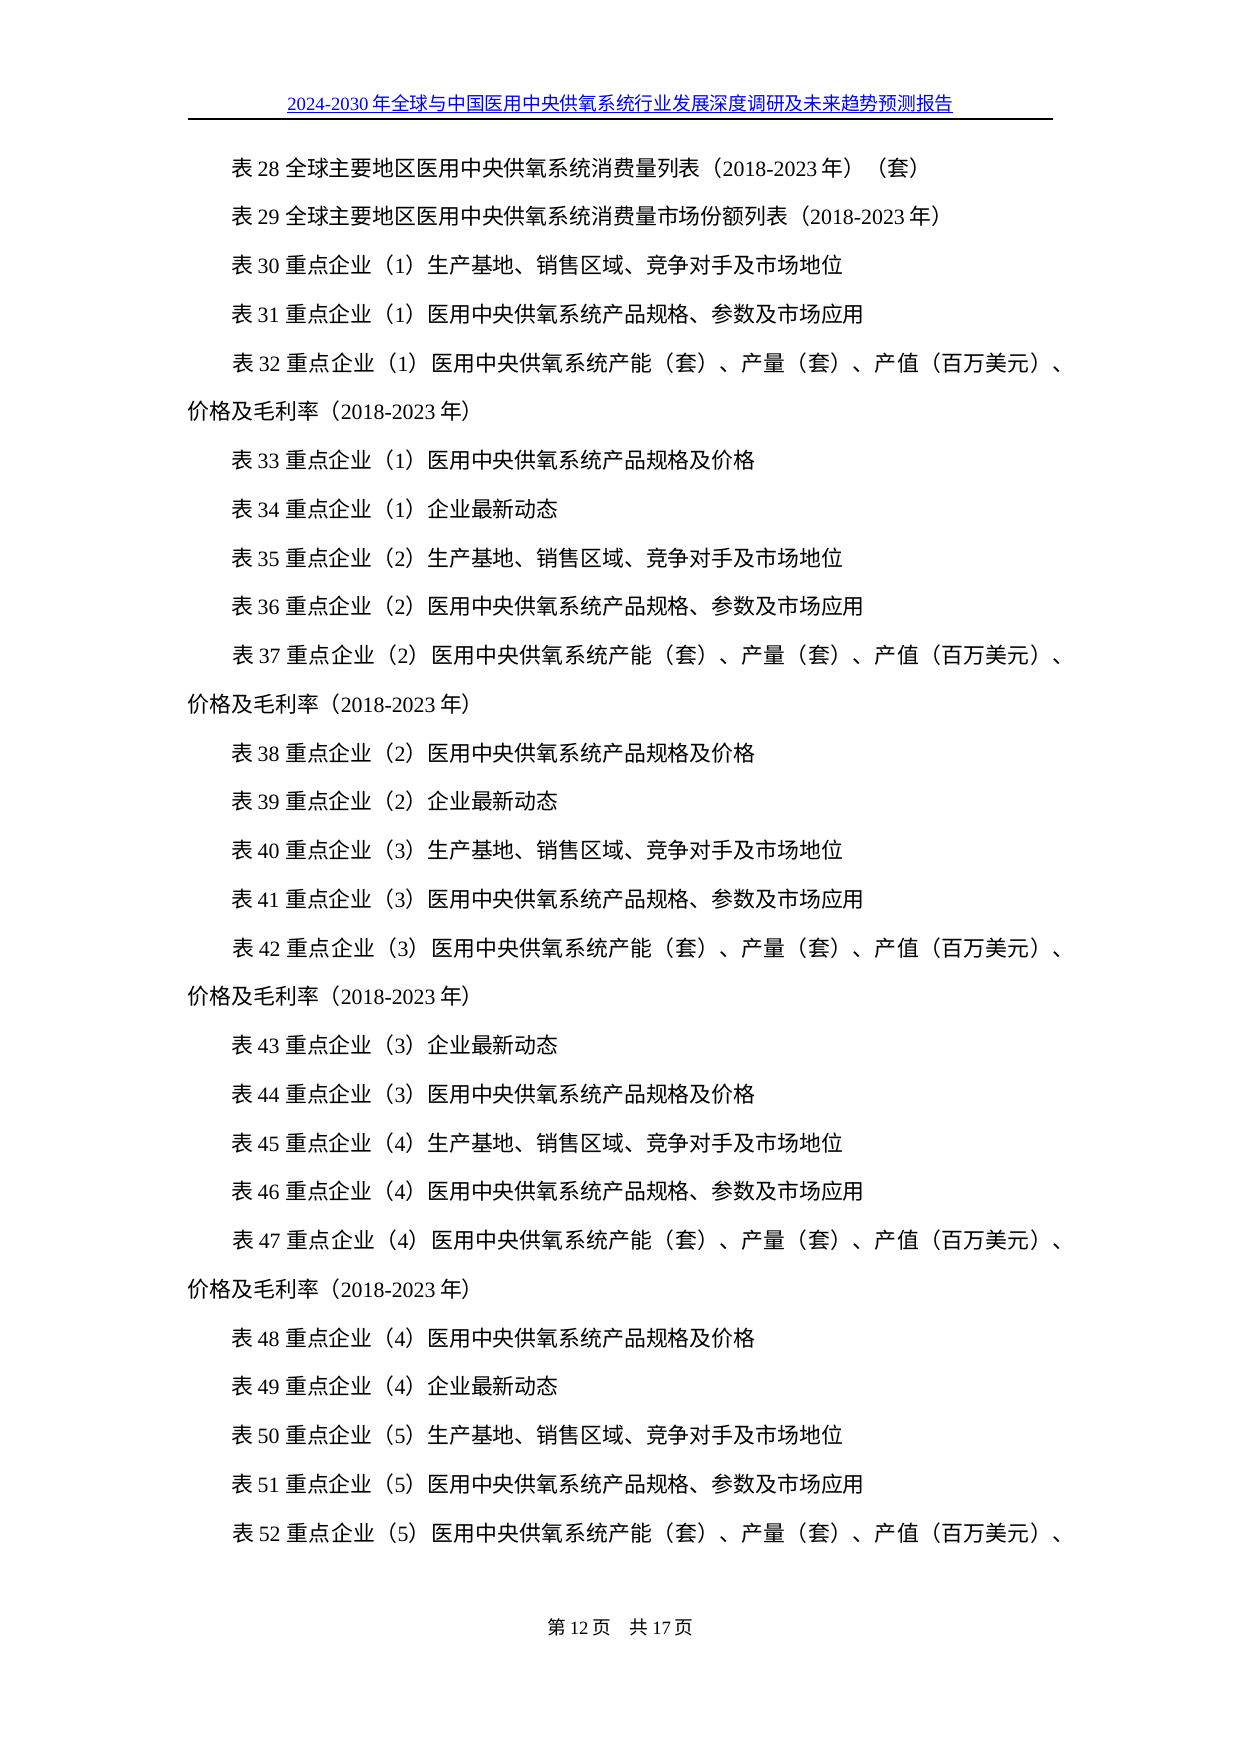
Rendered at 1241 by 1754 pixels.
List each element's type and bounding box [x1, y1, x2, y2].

text [187, 150, 1053, 1548]
